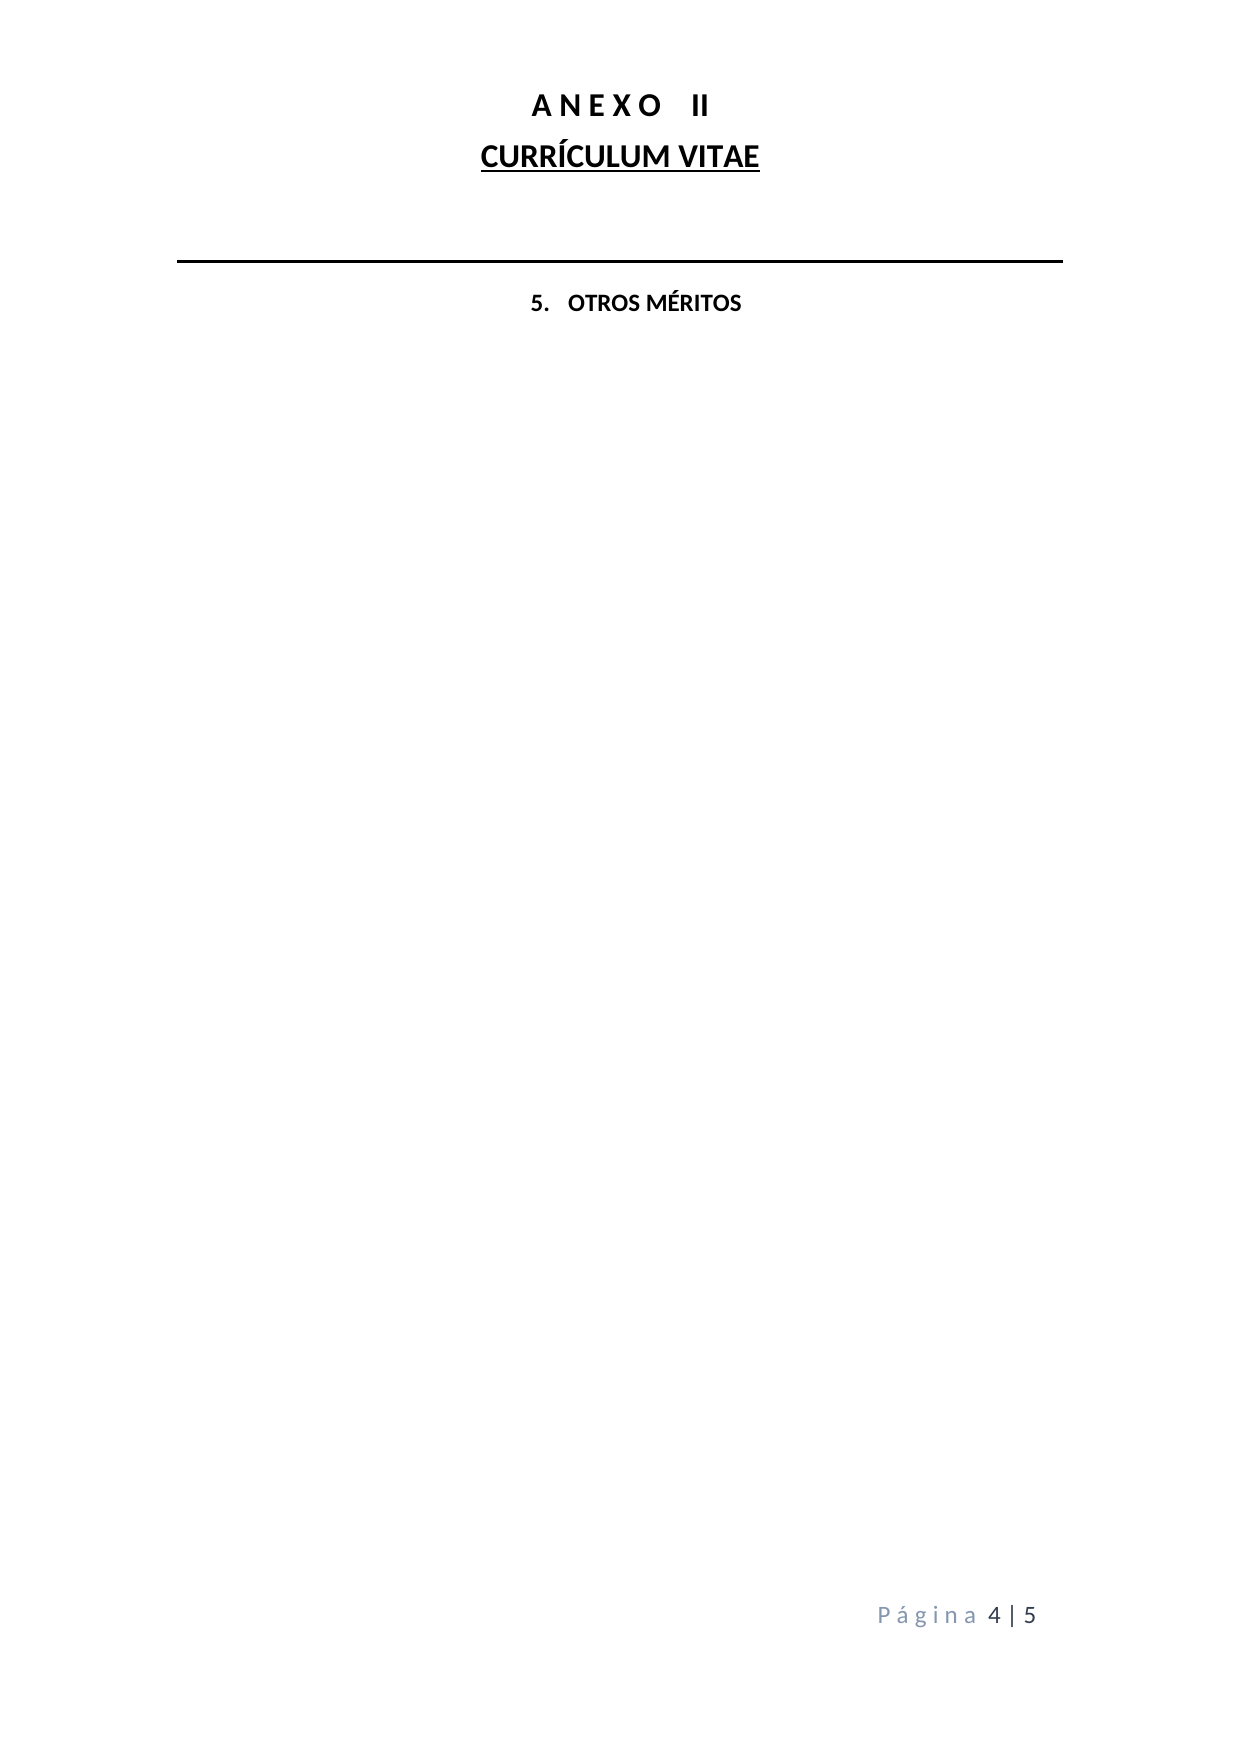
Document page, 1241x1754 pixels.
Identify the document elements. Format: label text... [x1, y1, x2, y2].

list OTROS MÉRITOS [215, 288, 1057, 317]
